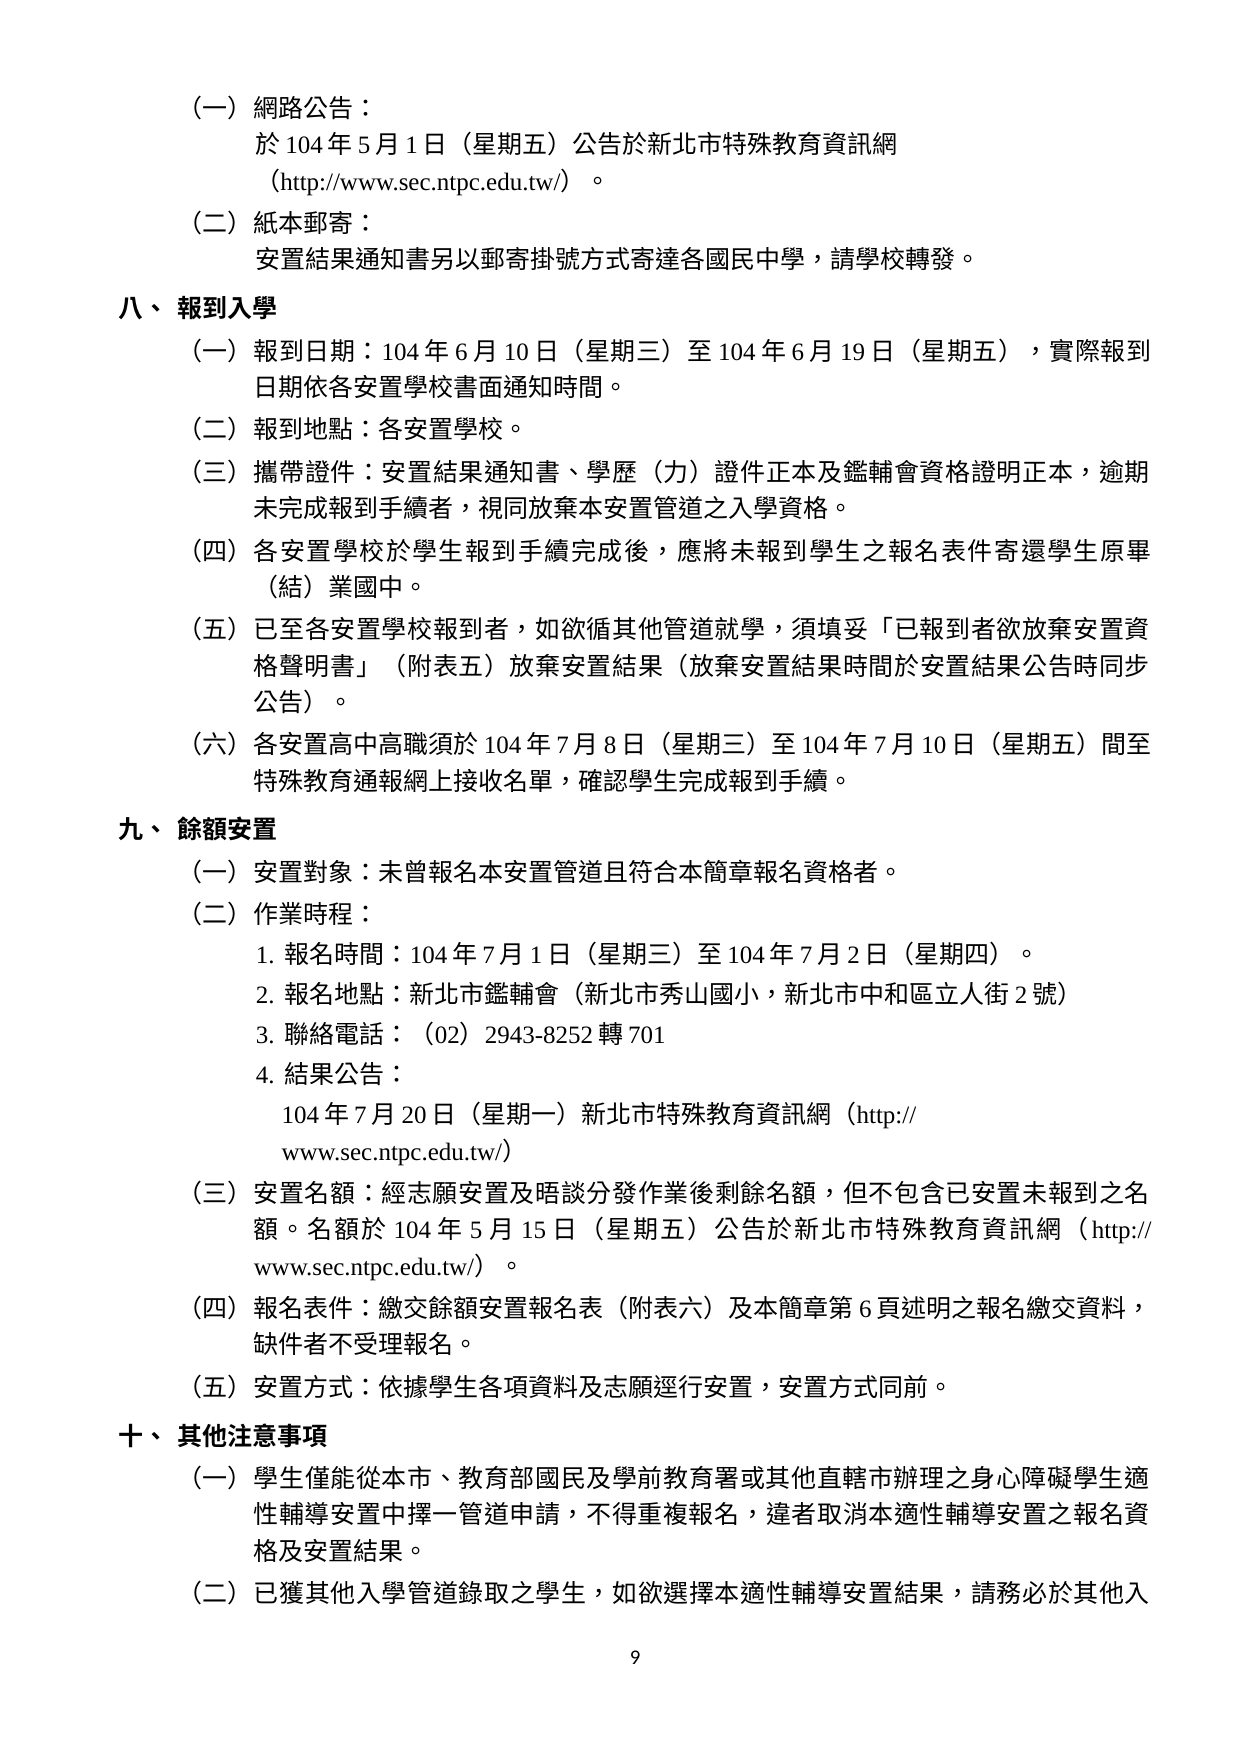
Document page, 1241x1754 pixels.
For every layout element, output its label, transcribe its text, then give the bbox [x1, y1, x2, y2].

list 聯絡電話：（02）2943-8252轉701 [256, 1015, 1152, 1051]
list 報到入學 [118, 289, 1152, 325]
list 報名時間：104年7月1日（星期三）至104年7月2日（星期四）。 [256, 935, 1152, 971]
list 作業時程： [177, 895, 1152, 931]
list 報名地點：新北市鑑輔會（新北市秀山國小，新北市中和區立人街2號） [256, 975, 1152, 1011]
list 紙本郵寄： [177, 204, 1152, 240]
list 各安置高中高職須於104年7月8日（星期三）至104年7月10日（星期五）間至特殊教育通報網上接收名單，確認學生完成報到手續。 [177, 725, 1152, 797]
list 報到地點：各安置學校。 [177, 410, 1152, 446]
text 安置結果通知書另以郵寄掛號方式寄達各國民中學，請學校轉發。 [255, 240, 1152, 276]
list 已至各安置學校報到者，如欲循其他管道就學，須填妥「已報到者欲放棄安置資格聲明書」（附表五）放棄安置結果（放棄安置結果時間於安置結果公告時同步公告）。 [177, 610, 1152, 719]
list 結果公告： [256, 1055, 1152, 1091]
list 學生僅能從本市、教育部國民及學前教育署或其他直轄市辦理之身心障礙學生適性輔導安置中擇一管道申請，不得重複報名，違者取消本適性輔導安置之報名資格及安置結果。 [177, 1459, 1152, 1567]
text 於104年5月1日（星期五）公告於新北市特殊教育資訊網 [255, 125, 1152, 161]
list 各安置學校於學生報到手續完成後，應將未報到學生之報名表件寄還學生原畢（結）業國中。 [177, 531, 1152, 604]
list 報名表件：繳交餘額安置報名表（附表六）及本簡章第6頁述明之報名繳交資料，缺件者不受理報名。 [177, 1289, 1152, 1361]
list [177, 1574, 1152, 1610]
list 報到日期：104年6月10日（星期三）至104年6月19日（星期五），實際報到日期依各安置學校書面通知時間。 [177, 331, 1152, 404]
list 安置方式：依據學生各項資料及志願逕行安置，安置方式同前。 [177, 1367, 1152, 1404]
list 餘額安置 [118, 810, 1152, 846]
list 網路公告： [177, 89, 1152, 125]
list 其他注意事項 [118, 1416, 1152, 1452]
text 104年7月20日（星期一）新北市特殊教育資訊網（http://www.sec.ntpc.edu.tw/） [281, 1095, 1152, 1167]
list 安置對象：未曾報名本安置管道且符合本簡章報名資格者。 [177, 852, 1152, 889]
list 攜帶證件：安置結果通知書、學歷（力）證件正本及鑑輔會資格證明正本，逾期未完成報到手續者，視同放棄本安置管道之入學資格。 [177, 452, 1152, 525]
text （http://www.sec.ntpc.edu.tw/）。 [255, 161, 1152, 197]
list 安置名額：經志願安置及晤談分發作業後剩餘名額，但不包含已安置未報到之名額。名額於104年5月15日（星期五）公告於新北市特殊教育資訊網（http://www.sec.ntpc.edu.tw/）。 [177, 1174, 1152, 1282]
